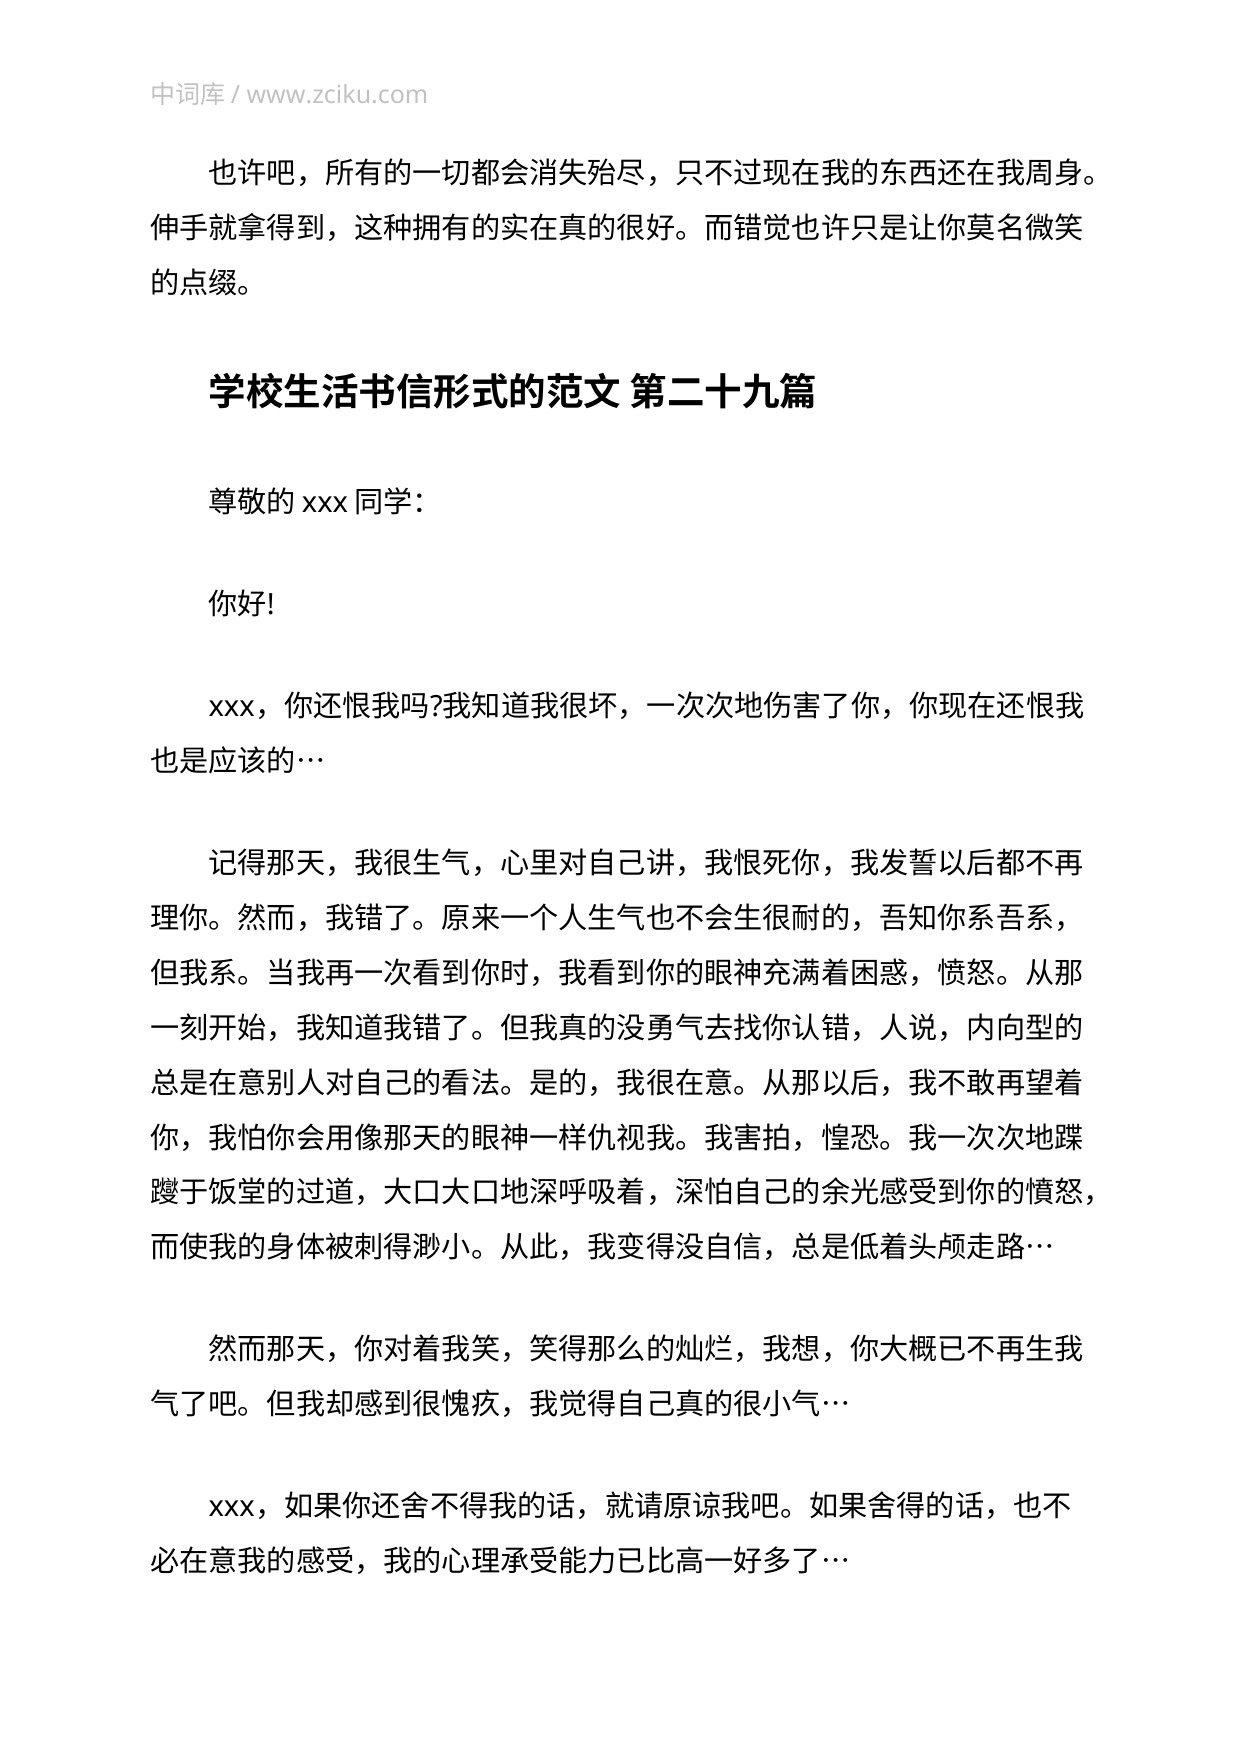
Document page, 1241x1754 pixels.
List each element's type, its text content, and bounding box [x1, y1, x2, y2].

text 学校生活书信形式的范文 第二十九篇 [150, 362, 1090, 416]
text 尊敬的xxx同学： [150, 479, 1090, 521]
text 你好! [150, 581, 1090, 623]
text 记得那天，我很生气，心里对自己讲，我恨死你，我发誓以后都不再理你。然而，我错了。原来一个人生气也不会生很耐的，吾知你系吾系，但我系。当我再一次看到你时，我看到你的眼神充满着困惑，愤怒。从那一刻开始，我知道我错了。但我真的没勇气去找你认错，人说，内向型的总是在意别人对自己的看法。是的，我很在意。从那以后，我不敢再望着你，我怕你会用像那天的眼神一样仇视我。我害拍，惶恐。我一次次地蹀躞于饭堂的过道，大口大口地深呼吸着，深怕自己的余光感受到你的憤怒，而使我的身体被刺得渺小。从此，我变得没自信，总是低着头颅走路… [150, 840, 1090, 1266]
text 也许吧，所有的一切都会消失殆尽，只不过现在我的东西还在我周身。伸手就拿得到，这种拥有的实在真的很好。而错觉也许只是让你莫名微笑的点缀。 [150, 150, 1090, 302]
text xxx，如果你还舍不得我的话，就请原谅我吧。如果舍得的话，也不必在意我的感受，我的心理承受能力已比高一好多了… [150, 1482, 1090, 1580]
text 然而那天，你对着我笑，笑得那么的灿烂，我想，你大概已不再生我气了吧。但我却感到很愧疚，我觉得自己真的很小气… [150, 1326, 1090, 1423]
text xxx，你还恨我吗?我知道我很坏，一次次地伤害了你，你现在还恨我也是应该的… [150, 683, 1090, 780]
